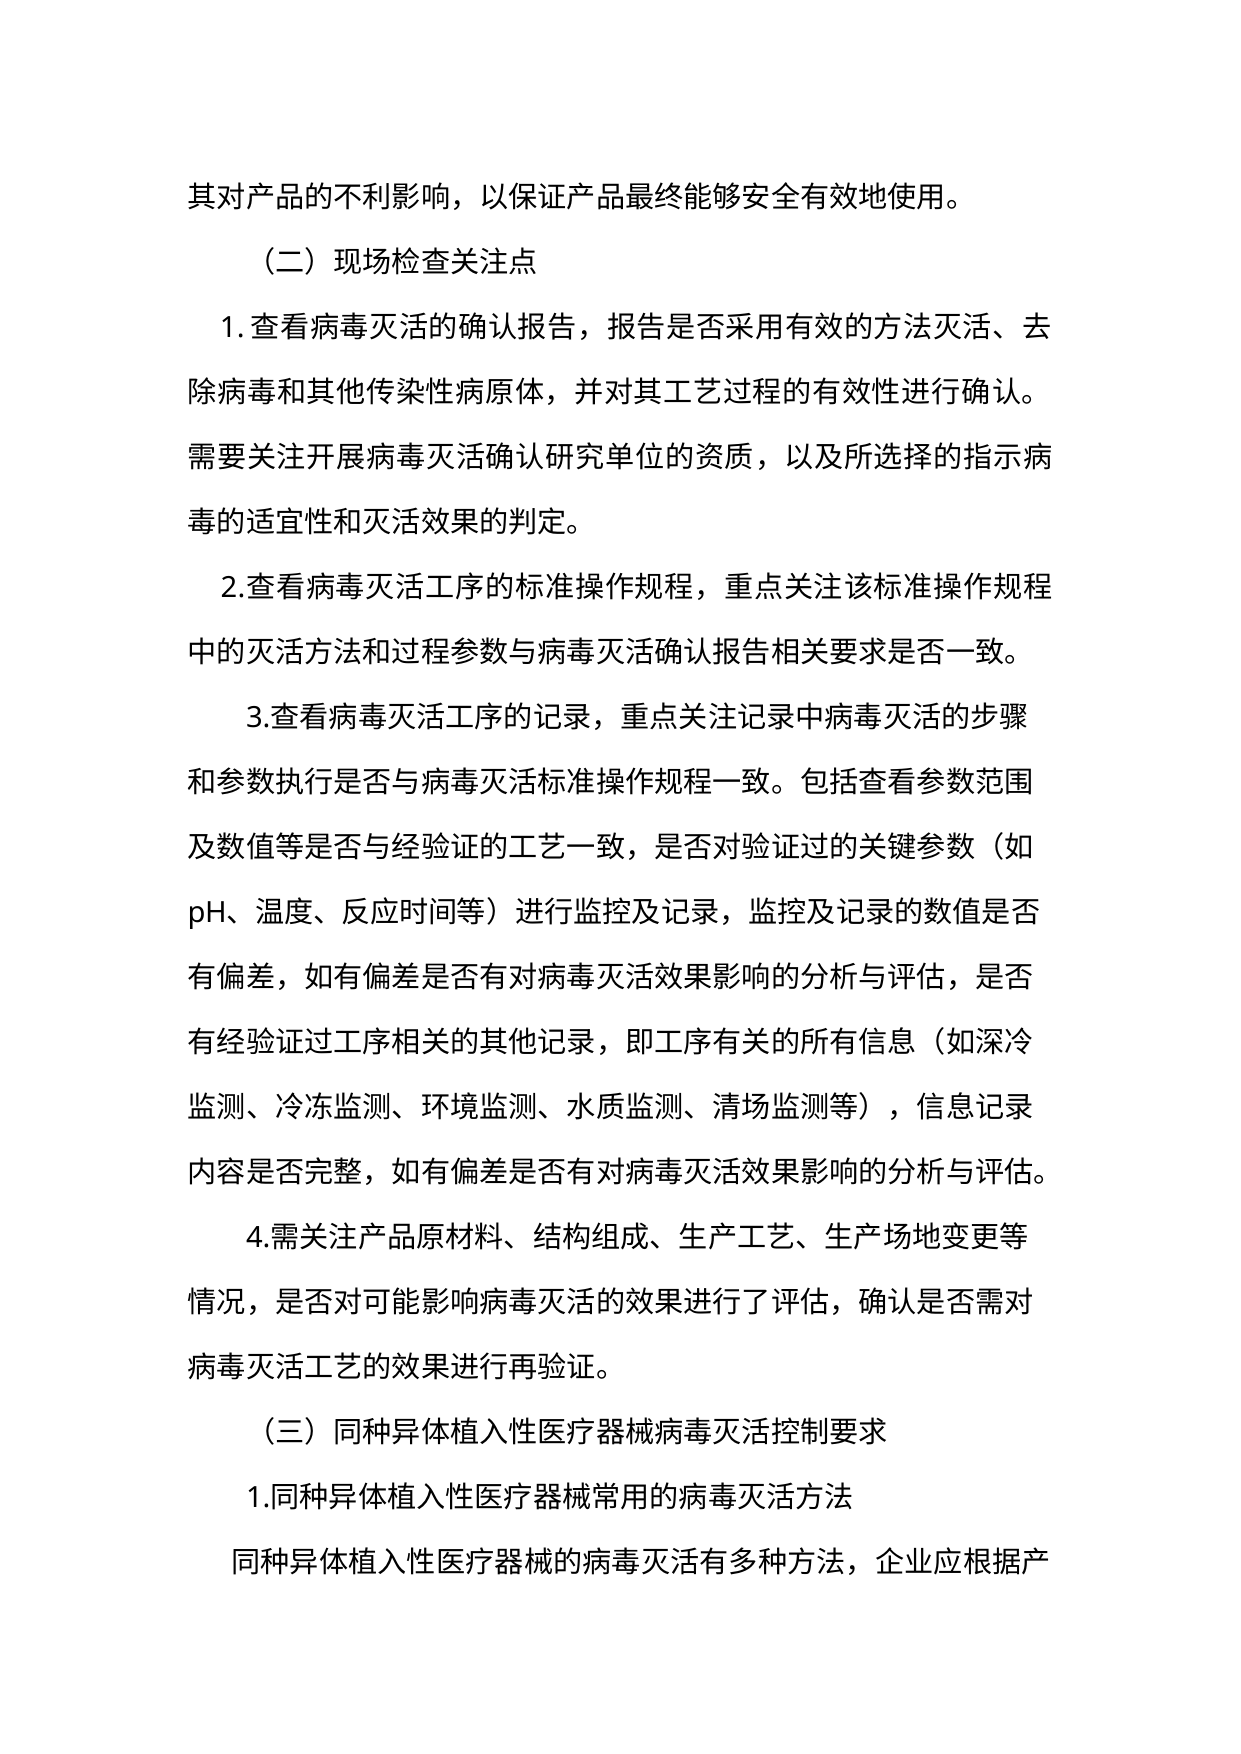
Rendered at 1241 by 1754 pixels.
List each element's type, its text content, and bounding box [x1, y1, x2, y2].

text 2.查看病毒灭活工序的标准操作规程，重点关注该标准操作规程中的灭活方法和过程参数与病毒灭活确认报告相关要求是否一致。 [187, 552, 1053, 682]
list 3.查看病毒灭活工序的记录，重点关注记录中病毒灭活的步骤和参数执行是否与病毒灭活标准操作规程一致。包括查看参数范围及数值等是否与经验证的工艺一致，是否对验证过的关键参数（如pH、温度、反应时间等）进行监控及记录，监控及记录的数值是否有偏差，如有偏差是否有对病毒灭活效果影响的分析与评估，是否有经验证过工序相关的其他记录，即工序有关的所有信息（如深冷监测、冷冻监测、环境监测、水质监测、清场监测等），信息记录内容是否完整，如有偏差是否有对病毒灭活效果影响的分析与评估。 [187, 682, 1053, 1202]
list （三）同种异体植入性医疗器械病毒灭活控制要求 [187, 1397, 1053, 1462]
text 1. 查看病毒灭活的确认报告，报告是否采用有效的方法灭活、去除病毒和其他传染性病原体，并对其工艺过程的有效性进行确认。需要关注开展病毒灭活确认研究单位的资质，以及所选择的指示病毒的适宜性和灭活效果的判定。 [187, 292, 1053, 552]
list 1.同种异体植入性医疗器械常用的病毒灭活方法 [187, 1462, 1053, 1527]
list （二）现场检查关注点 [187, 227, 1053, 292]
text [187, 1527, 1053, 1592]
list 4.需关注产品原材料、结构组成、生产工艺、生产场地变更等情况，是否对可能影响病毒灭活的效果进行了评估，确认是否需对病毒灭活工艺的效果进行再验证。 [187, 1202, 1053, 1397]
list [187, 162, 1053, 227]
